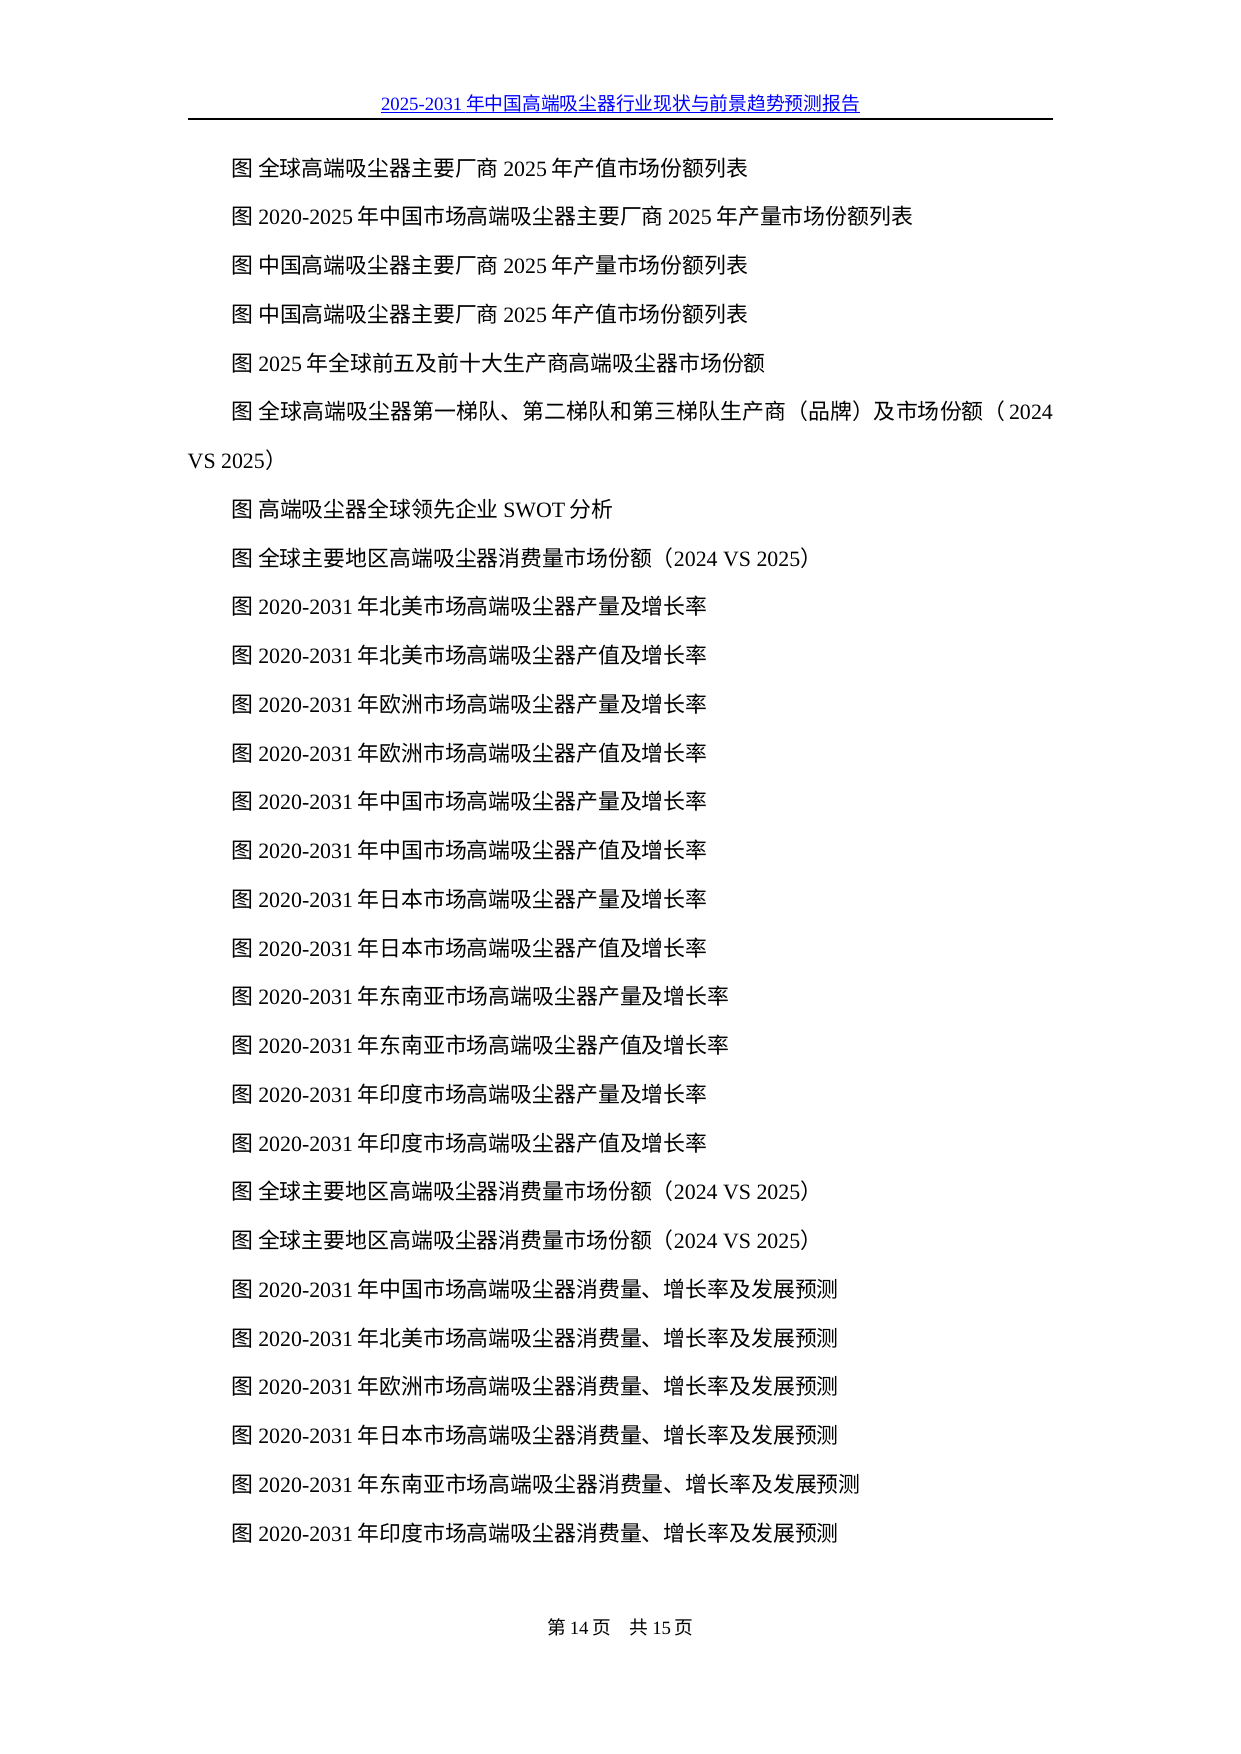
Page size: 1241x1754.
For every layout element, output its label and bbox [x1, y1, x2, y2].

text [187, 150, 1053, 1548]
